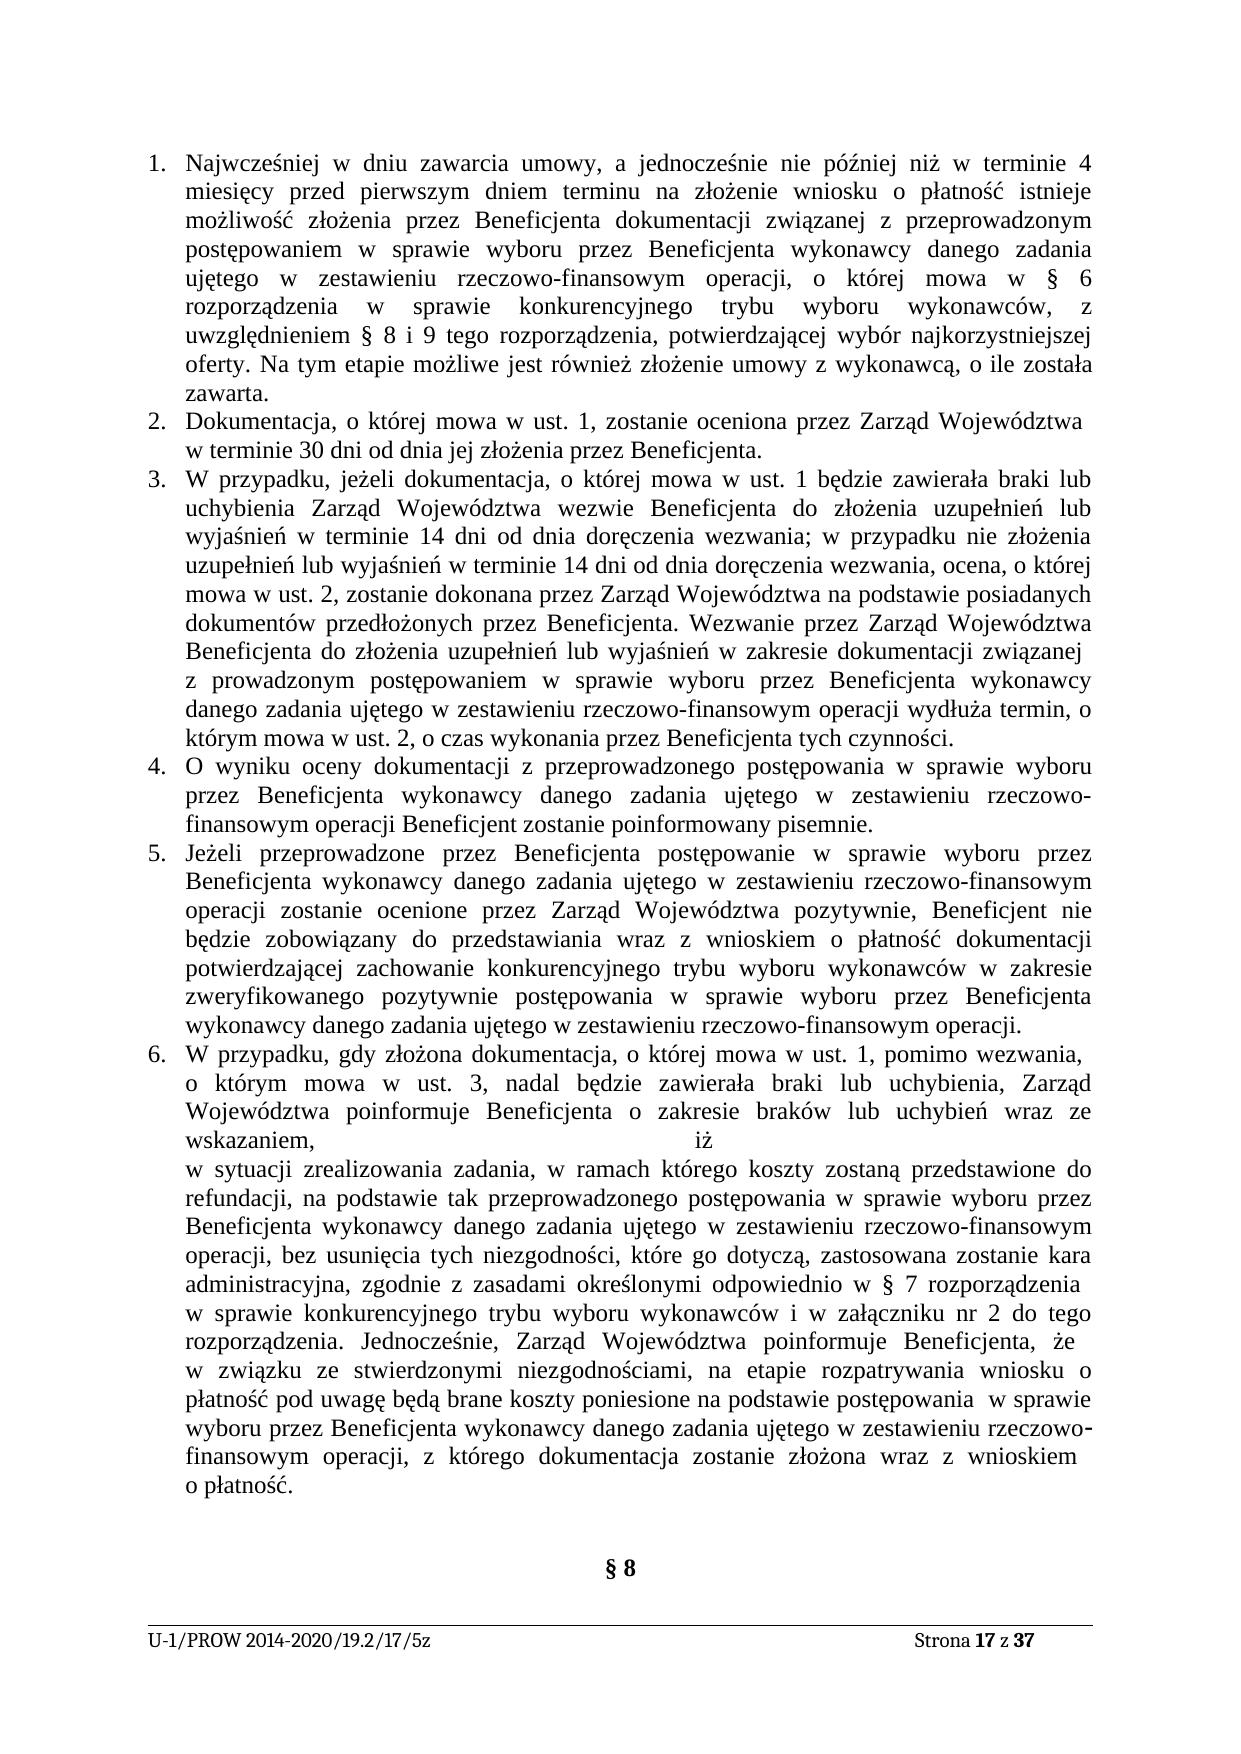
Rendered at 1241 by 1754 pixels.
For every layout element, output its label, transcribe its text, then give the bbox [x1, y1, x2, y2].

text § 8 [148, 1553, 1093, 1581]
list Dokumentacja, o której mowa w ust. 1, zostanie oceniona przez Zarząd Województwa w terminie 30 dni od dnia jej złożenia przez Beneficjenta. [148, 406, 1093, 464]
list O wyniku oceny dokumentacji z przeprowadzonego postępowania w sprawie wyboru przez Beneficjenta wykonawcy danego zadania ujętego w zestawieniu rzeczowo- finansowym operacji Beneficjent zostanie poinformowany pisemnie. [148, 751, 1093, 838]
list Jeżeli przeprowadzone przez Beneficjenta postępowanie w sprawie wyboru przez Beneficjenta wykonawcy danego zadania ujętego w zestawieniu rzeczowo-finansowym operacji zostanie ocenione przez Zarząd Województwa pozytywnie, Beneficjent nie będzie zobowiązany do przedstawiania wraz z wnioskiem o płatność dokumentacji potwierdzającej zachowanie konkurencyjnego trybu wyboru wykonawców w zakresie zweryfikowanego pozytywnie postępowania w sprawie wyboru przez Beneficjenta wykonawcy danego zadania ujętego w zestawieniu rzeczowo-finansowym operacji. [148, 838, 1093, 1039]
list W przypadku, jeżeli dokumentacja, o której mowa w ust. 1 będzie zawierała braki lub uchybienia Zarząd Województwa wezwie Beneficjenta do złożenia uzupełnień lub wyjaśnień w terminie 14 dni od dnia doręczenia wezwania; w przypadku nie złożenia uzupełnień lub wyjaśnień w terminie 14 dni od dnia doręczenia wezwania, ocena, o której mowa w ust. 2, zostanie dokonana przez Zarząd Województwa na podstawie posiadanych dokumentów przedłożonych przez Beneficjenta. Wezwanie przez Zarząd Województwa Beneficjenta do złożenia uzupełnień lub wyjaśnień w zakresie dokumentacji związanej z prowadzonym postępowaniem w sprawie wyboru przez Beneficjenta wykonawcy danego zadania ujętego w zestawieniu rzeczowo-finansowym operacji wydłuża termin, o którym mowa w ust. 2, o czas wykonania przez Beneficjenta tych czynności. [148, 464, 1093, 751]
list W przypadku, gdy złożona dokumentacja, o której mowa w ust. 1, pomimo wezwania, o którym mowa w ust. 3, nadal będzie zawierała braki lub uchybienia, Zarząd Województwa poinformuje Beneficjenta o zakresie braków lub uchybień wraz ze wskazaniem, iż w sytuacji zrealizowania zadania, w ramach którego koszty zostaną przedstawione do refundacji, na podstawie tak przeprowadzonego postępowania w sprawie wyboru przez Beneficjenta wykonawcy danego zadania ujętego w zestawieniu rzeczowo-finansowym operacji, bez usunięcia tych niezgodności, które go dotyczą, zastosowana zostanie kara administracyjna, zgodnie z zasadami określonymi odpowiednio w § 7 rozporządzenia w sprawie konkurencyjnego trybu wyboru wykonawców i w załączniku nr 2 do tego rozporządzenia. Jednocześnie, Zarząd Województwa poinformuje Beneficjenta, że w związku ze stwierdzonymi niezgodnościami, na etapie rozpatrywania wniosku o płatność pod uwagę będą brane koszty poniesione na podstawie postępowania w sprawie wyboru przez Beneficjenta wykonawcy danego zadania ujętego w zestawieniu rzeczowo finansowym operacji, z którego dokumentacja zostanie złożona wraz z wnioskiem o płatność. [148, 1039, 1093, 1499]
list Najwcześniej w dniu zawarcia umowy, a jednocześnie nie później niż w terminie 4 miesięcy przed pierwszym dniem terminu na złożenie wniosku o płatność istnieje możliwość złożenia przez Beneficjenta dokumentacji związanej z przeprowadzonym postępowaniem w sprawie wyboru przez Beneficjenta wykonawcy danego zadania ujętego w zestawieniu rzeczowo-finansowym operacji, o której mowa w § 6 rozporządzenia w sprawie konkurencyjnego trybu wyboru wykonawców, z uwzględnieniem § 8 i 9 tego rozporządzenia, potwierdzającej wybór najkorzystniejszej oferty. Na tym etapie możliwe jest również złożenie umowy z wykonawcą, o ile została zawarta. [148, 148, 1093, 406]
